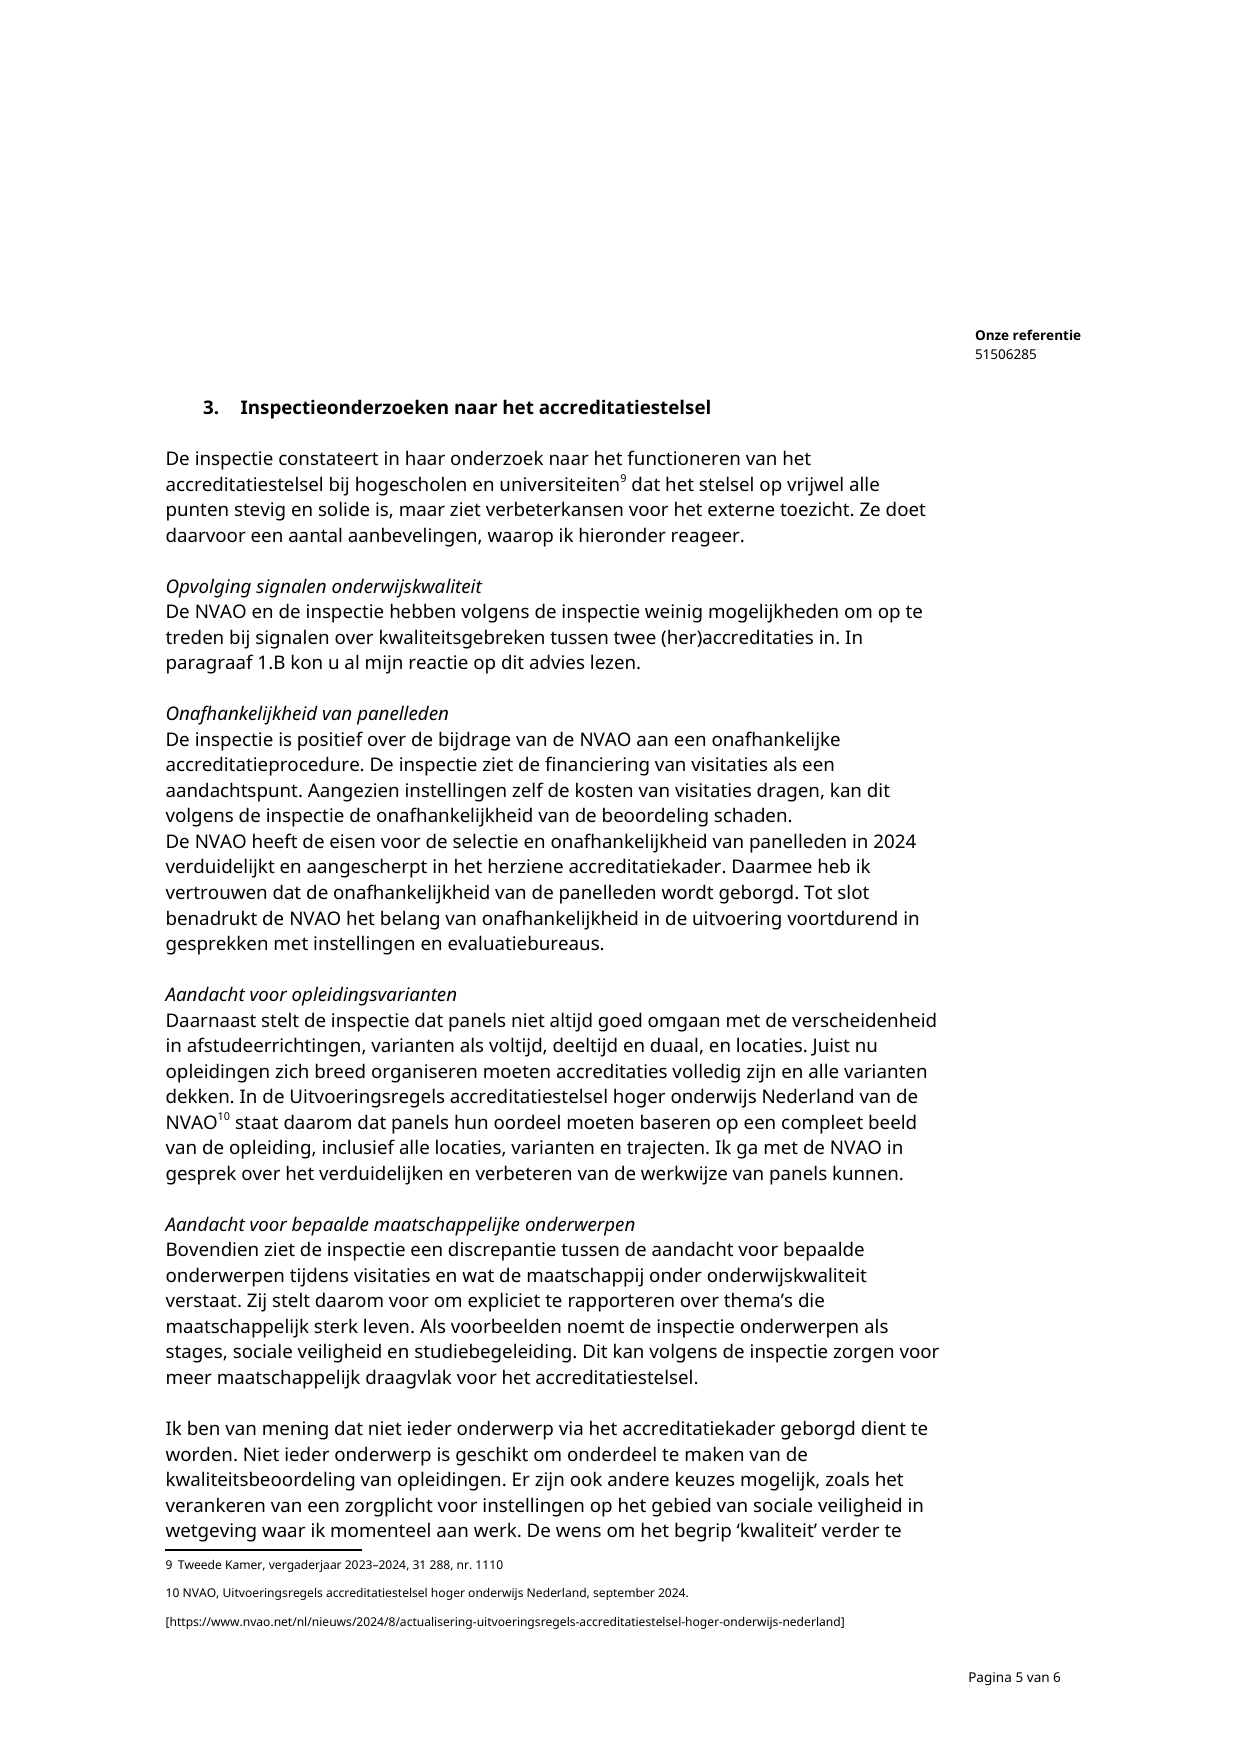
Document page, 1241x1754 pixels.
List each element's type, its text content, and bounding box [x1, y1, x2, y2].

text Opvolging signalen onderwijskwaliteit [165, 573, 947, 599]
text De NVAO heeft de eisen voor de selectie en onafhankelijkheid van panelleden in 2024 verduidelijkt en aangescherpt in het herziene accreditatiekader. Daarmee heb ik vertrouwen dat de onafhankelijkheid van de panelleden wordt geborgd. Tot slot benadrukt de NVAO het belang van onafhankelijkheid in de uitvoering voortdurend in gesprekken met instellingen en evaluatiebureaus. [165, 828, 947, 956]
text Daarnaast stelt de inspectie dat panels niet altijd goed omgaan met de verscheidenheid in afstudeerrichtingen, varianten als voltijd, deeltijd en duaal, en locaties. Juist nu opleidingen zich breed organiseren moeten accreditaties volledig zijn en alle varianten dekken. In de Uitvoeringsregels accreditatiestelsel hoger onderwijs Nederland van de NVAO staat daarom dat panels hun oordeel moeten baseren op een compleet beeld van de opleiding, inclusief alle locaties, varianten en trajecten. Ik ga met de NVAO in gesprek over het verduidelijken en verbeteren van de werkwijze van panels kunnen. [165, 1007, 947, 1186]
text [165, 1415, 947, 1543]
text Bovendien ziet de inspectie een discrepantie tussen de aandacht voor bepaalde onderwerpen tijdens visitaties en wat de maatschappij onder onderwijskwaliteit verstaat. Zij stelt daarom voor om expliciet te rapporteren over thema’s die maatschappelijk sterk leven. Als voorbeelden noemt de inspectie onderwerpen als stages, sociale veiligheid en studiebegeleiding. Dit kan volgens de inspectie zorgen voor meer maatschappelijk draagvlak voor het accreditatiestelsel. [165, 1237, 947, 1390]
text De inspectie is positief over de bijdrage van de NVAO aan een onafhankelijke accreditatieprocedure. De inspectie ziet de financiering van visitaties als een aandachtspunt. Aangezien instellingen zelf de kosten van visitaties dragen, kan dit volgens de inspectie de onafhankelijkheid van de beoordeling schaden. [165, 726, 947, 828]
text Onafhankelijkheid van panelleden [165, 701, 947, 726]
text Aandacht voor opleidingsvarianten [165, 981, 947, 1007]
list Inspectieonderzoeken naar het accreditatiestelsel [203, 394, 947, 420]
text De NVAO en de inspectie hebben volgens de inspectie weinig mogelijkheden om op te treden bij signalen over kwaliteitsgebreken tussen twee (her)accreditaties in. In paragraaf 1.B kon u al mijn reactie op dit advies lezen. [165, 599, 947, 675]
text De inspectie constateert in haar onderzoek naar het functioneren van het accreditatiestelsel bij hogescholen en universiteiten dat het stelsel op vrijwel alle punten stevig en solide is, maar ziet verbeterkansen voor het externe toezicht. Ze doet daarvoor een aantal aanbevelingen, waarop ik hieronder reageer. [165, 446, 947, 548]
text Aandacht voor bepaalde maatschappelijke onderwerpen [165, 1211, 947, 1237]
